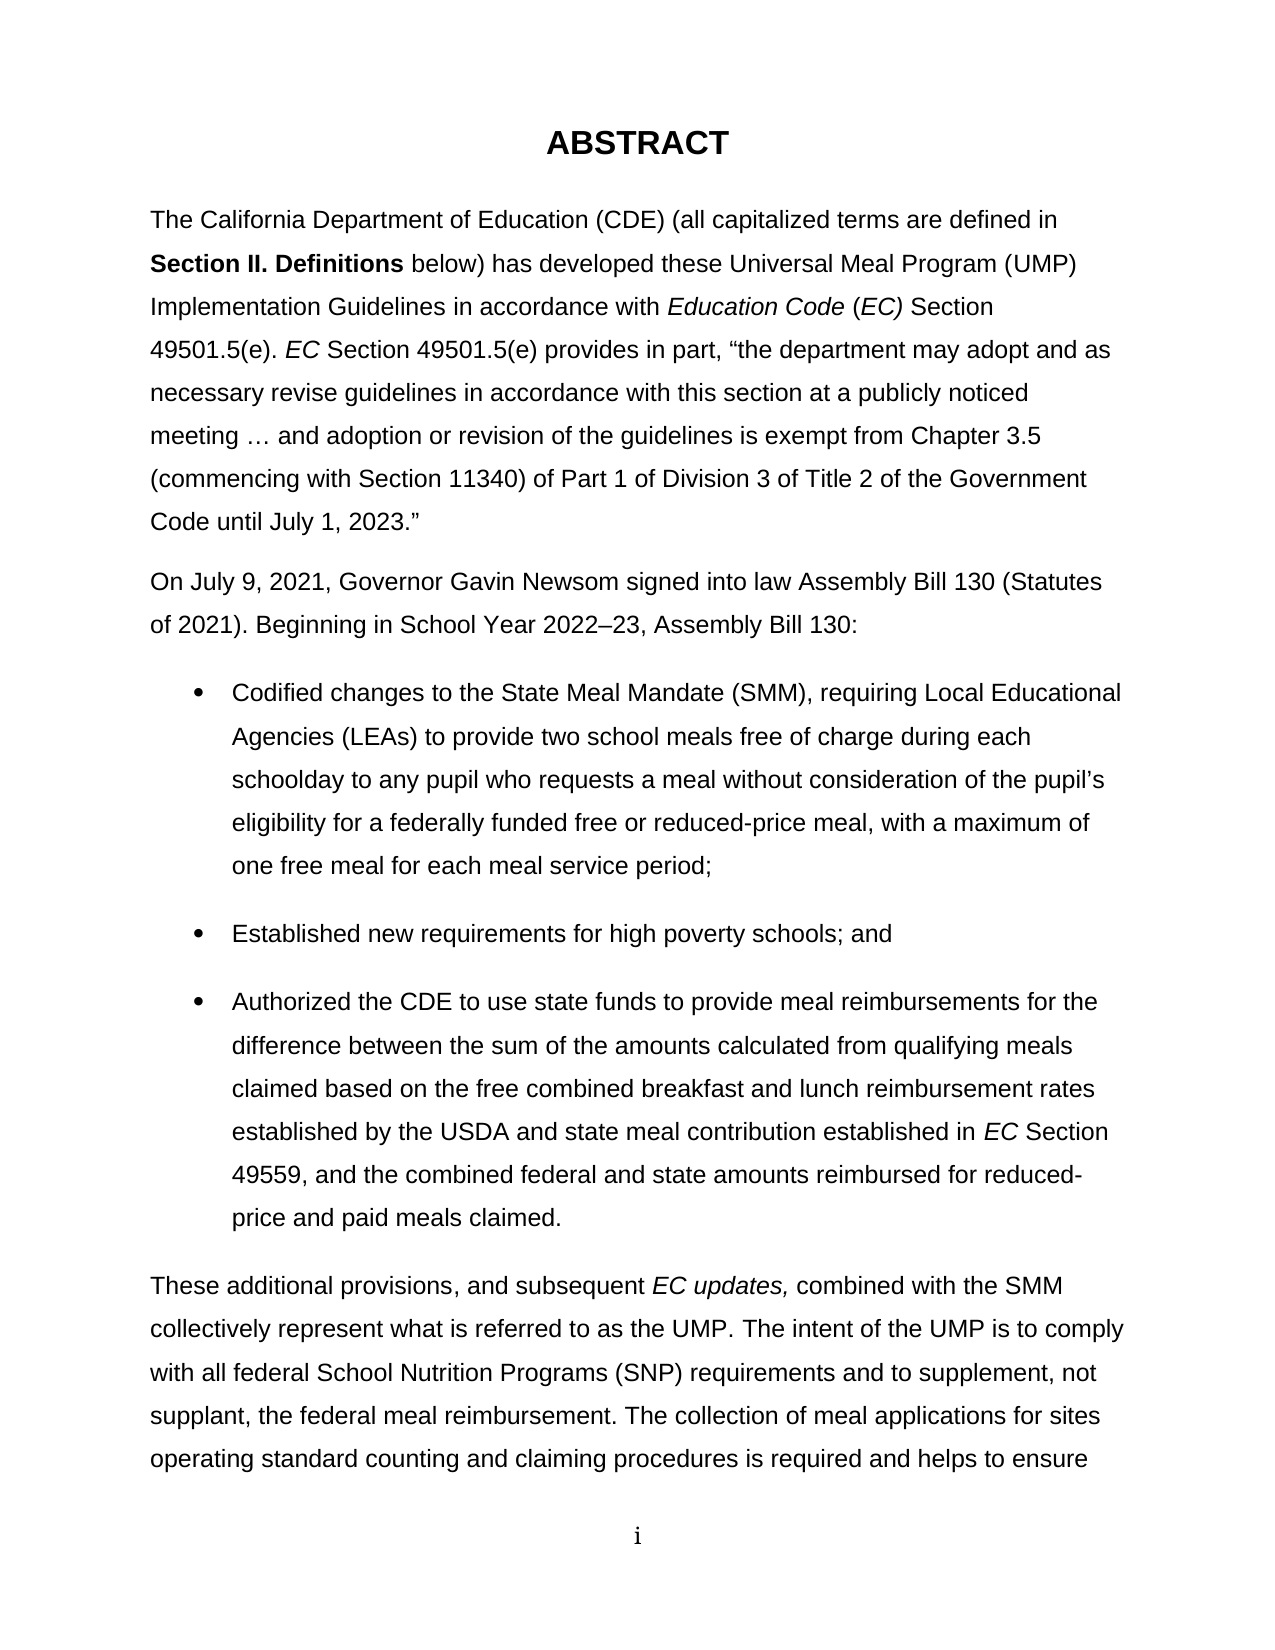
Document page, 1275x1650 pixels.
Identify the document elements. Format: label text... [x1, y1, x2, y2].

list Established new requirements for high poverty schools; and [194, 919, 1125, 948]
list Authorized the CDE to use state funds to provide meal reimbursements for the difference between the sum of the amounts calculated from qualifying meals claimed based on the free combined breakfast and lunch reimbursement rates established by the USDA and state meal contribution established in EC Section 49559, and the combined federal and state amounts reimbursed for reduced-price and paid meals claimed. [194, 987, 1125, 1232]
subtitle ABSTRACT [150, 123, 1125, 161]
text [150, 1271, 1125, 1472]
list Codified changes to the State Meal Mandate (SMM), requiring Local Educational Agencies (LEAs) to provide two school meals free of charge during each schoolday to any pupil who requests a meal without consideration of the pupil’s eligibility for a federally funded free or reduced-price meal, with a maximum of one free meal for each meal service period; [194, 678, 1125, 880]
text On July 9, 2021, Governor Gavin Newsom signed into law Assembly Bill 130 (Statutes of 2021). Beginning in School Year 2022–23, Assembly Bill 130: [150, 567, 1125, 639]
text The California Department of Education (CDE) (all capitalized terms are defined in Section II. Definitions below) has developed these Universal Meal Program (UMP) Implementation Guidelines in accordance with Education Code (EC) Section 49501.5(e). EC Section 49501.5(e) provides in part, “the department may adopt and as necessary revise guidelines in accordance with this section at a publicly noticed meeting … and adoption or revision of the guidelines is exempt from Chapter 3.5 (commencing with Section 11340) of Part 1 of Division 3 of Title 2 of the Government Code until July 1, 2023.” [150, 206, 1125, 536]
